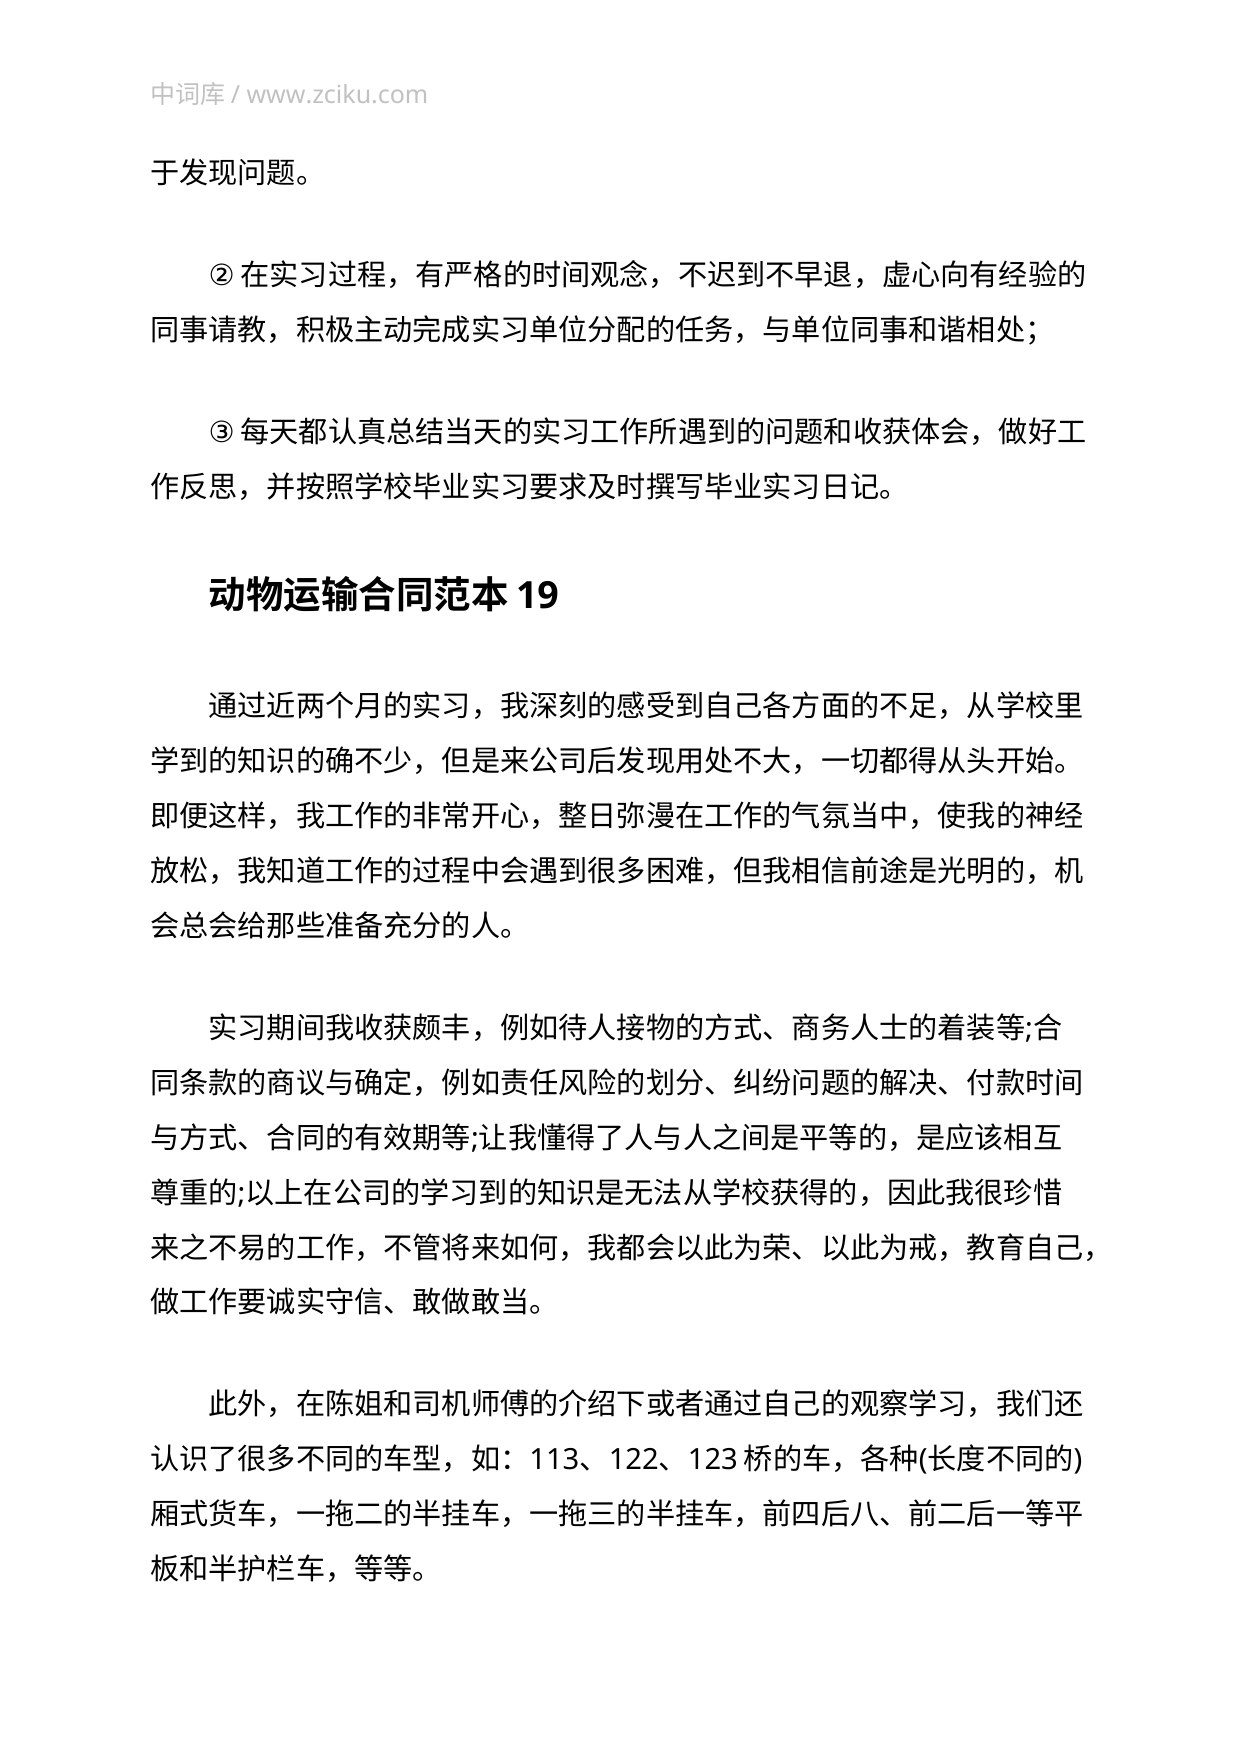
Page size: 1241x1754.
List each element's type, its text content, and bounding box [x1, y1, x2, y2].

text 此外，在陈姐和司机师傅的介绍下或者通过自己的观察学习，我们还认识了很多不同的车型，如：113、122、123桥的车，各种(长度不同的)厢式货车，一拖二的半挂车，一拖三的半挂车，前四后八、前二后一等平板和半护栏车，等等。 [150, 1381, 1090, 1588]
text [150, 150, 1090, 192]
text ③每天都认真总结当天的实习工作所遇到的问题和收获体会，做好工作反思，并按照学校毕业实习要求及时撰写毕业实习日记。 [150, 408, 1090, 506]
text 动物运输合同范本19 [150, 565, 1090, 620]
text 实习期间我收获颇丰，例如待人接物的方式、商务人士的着装等;合同条款的商议与确定，例如责任风险的划分、纠纷问题的解决、付款时间与方式、合同的有效期等;让我懂得了人与人之间是平等的，是应该相互尊重的;以上在公司的学习到的知识是无法从学校获得的，因此我很珍惜来之不易的工作，不管将来如何，我都会以此为荣、以此为戒，教育自己，做工作要诚实守信、敢做敢当。 [150, 1004, 1090, 1321]
text 通过近两个月的实习，我深刻的感受到自己各方面的不足，从学校里学到的知识的确不少，但是来公司后发现用处不大，一切都得从头开始。即便这样，我工作的非常开心，整日弥漫在工作的气氛当中，使我的神经放松，我知道工作的过程中会遇到很多困难，但我相信前途是光明的，机会总会给那些准备充分的人。 [150, 683, 1090, 945]
text ②在实习过程，有严格的时间观念，不迟到不早退，虚心向有经验的同事请教，积极主动完成实习单位分配的任务，与单位同事和谐相处； [150, 252, 1090, 349]
